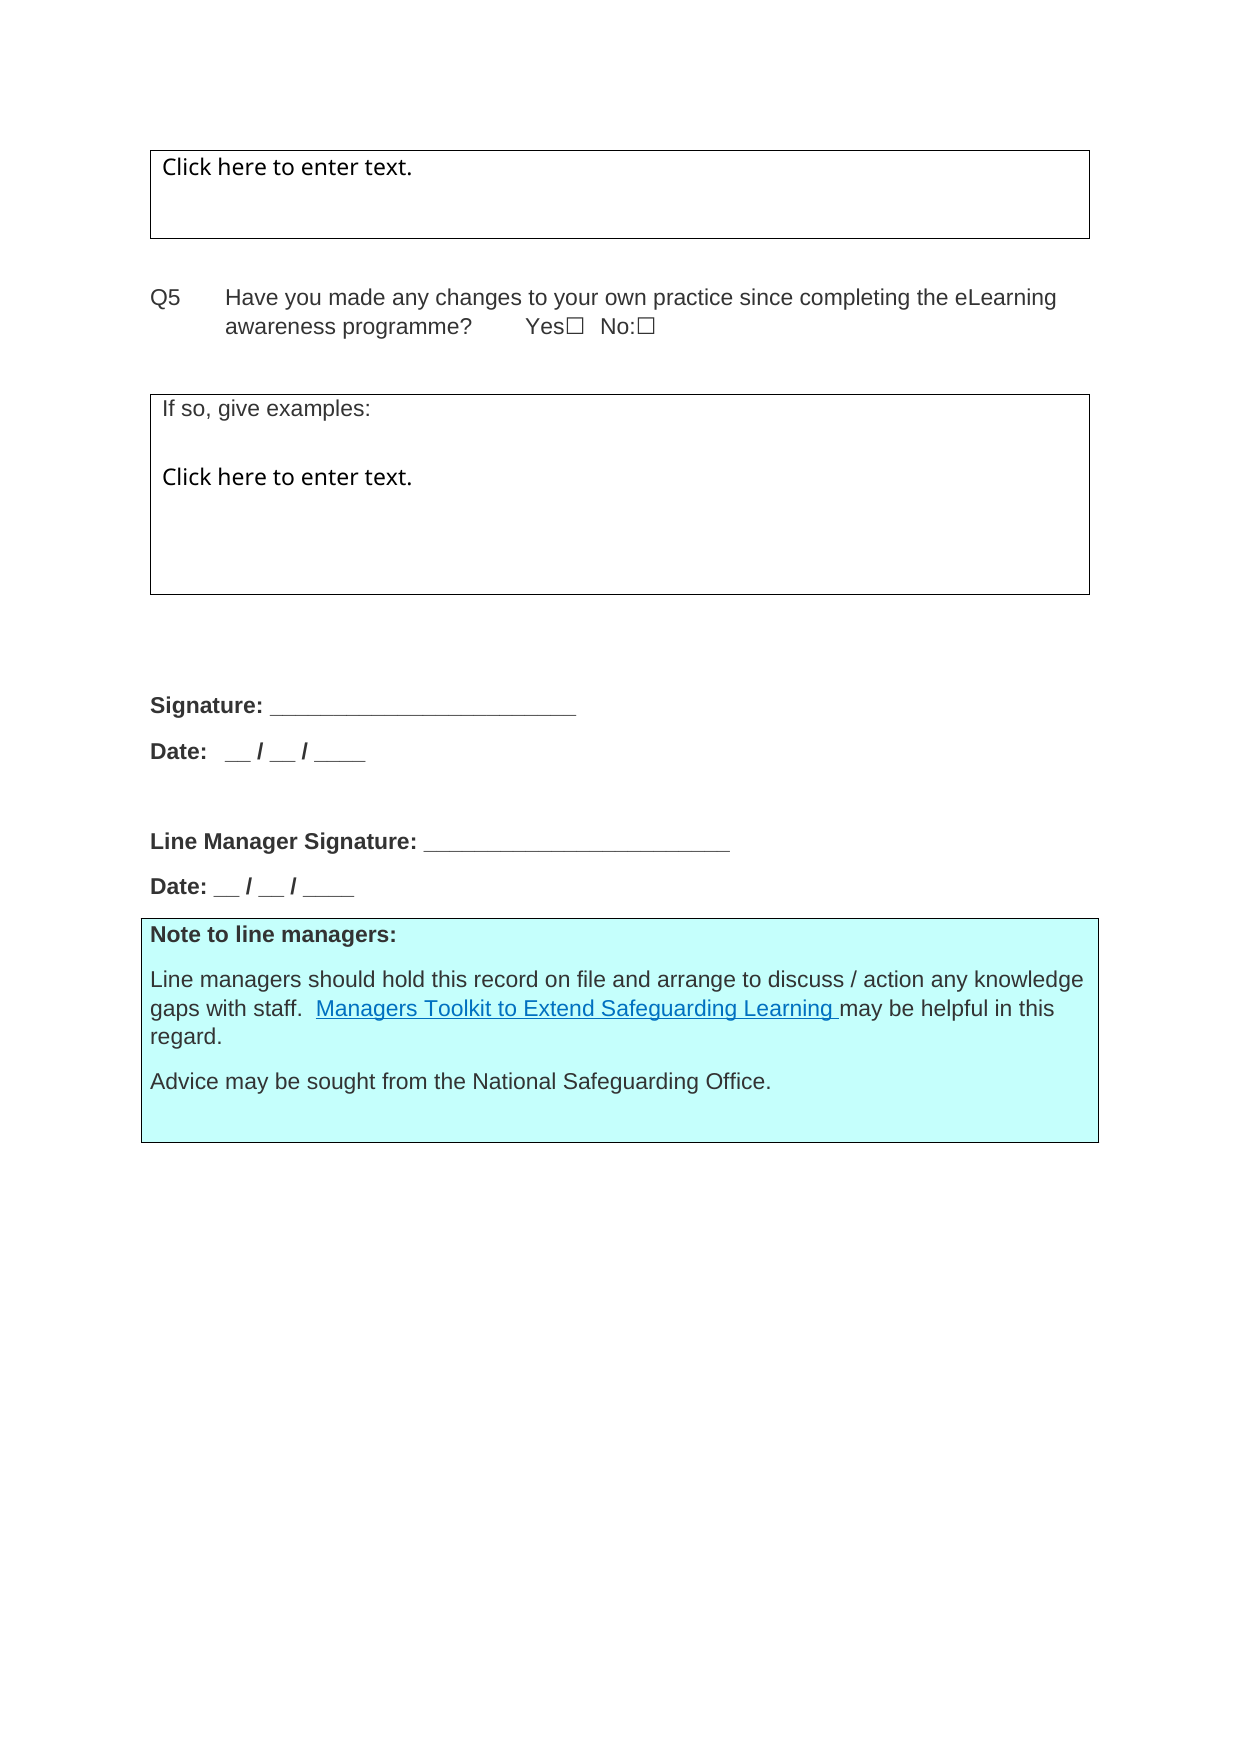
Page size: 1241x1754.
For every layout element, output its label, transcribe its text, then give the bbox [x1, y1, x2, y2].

table_header If so, give examples: [151, 395, 1089, 594]
text Signature: [150, 692, 1090, 719]
text Date: [150, 738, 1090, 764]
text Date: [150, 873, 1090, 899]
text Line Manager Signature: [150, 828, 1090, 854]
text Q5 Have you made any changes to your own practice since completing the eLearning awareness programme? Yes No: [150, 283, 1090, 341]
table_header [151, 151, 1089, 237]
text Advice may be sought from the National Safeguarding Office. [142, 1065, 1098, 1094]
text Line managers should hold this record on file and arrange to discuss / action any knowledge gaps with staff. Managers Toolkit to Extend Safeguarding Learning may be helpful in this regard. [142, 963, 1098, 1049]
text Note to line managers: [142, 919, 1098, 947]
